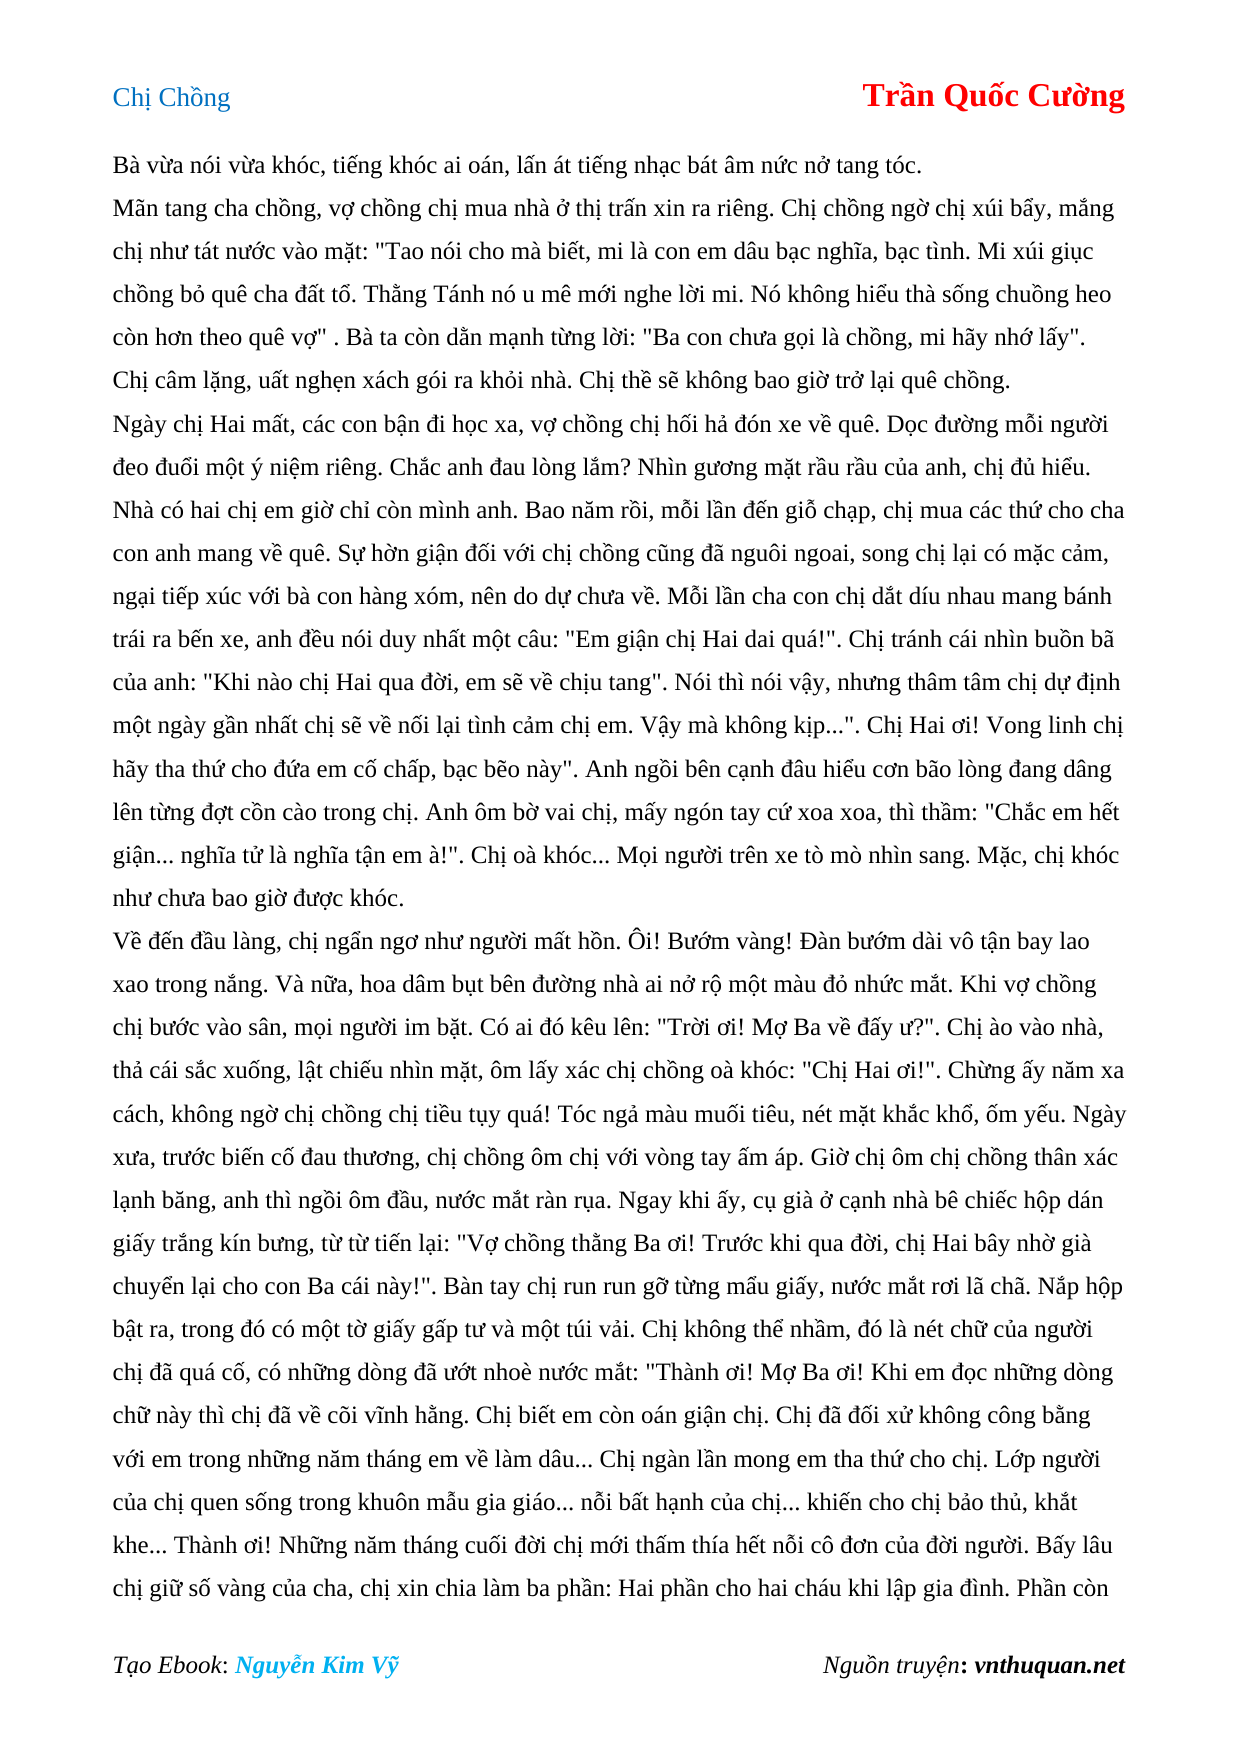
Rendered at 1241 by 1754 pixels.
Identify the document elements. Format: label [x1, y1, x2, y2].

text [112, 150, 1128, 1602]
